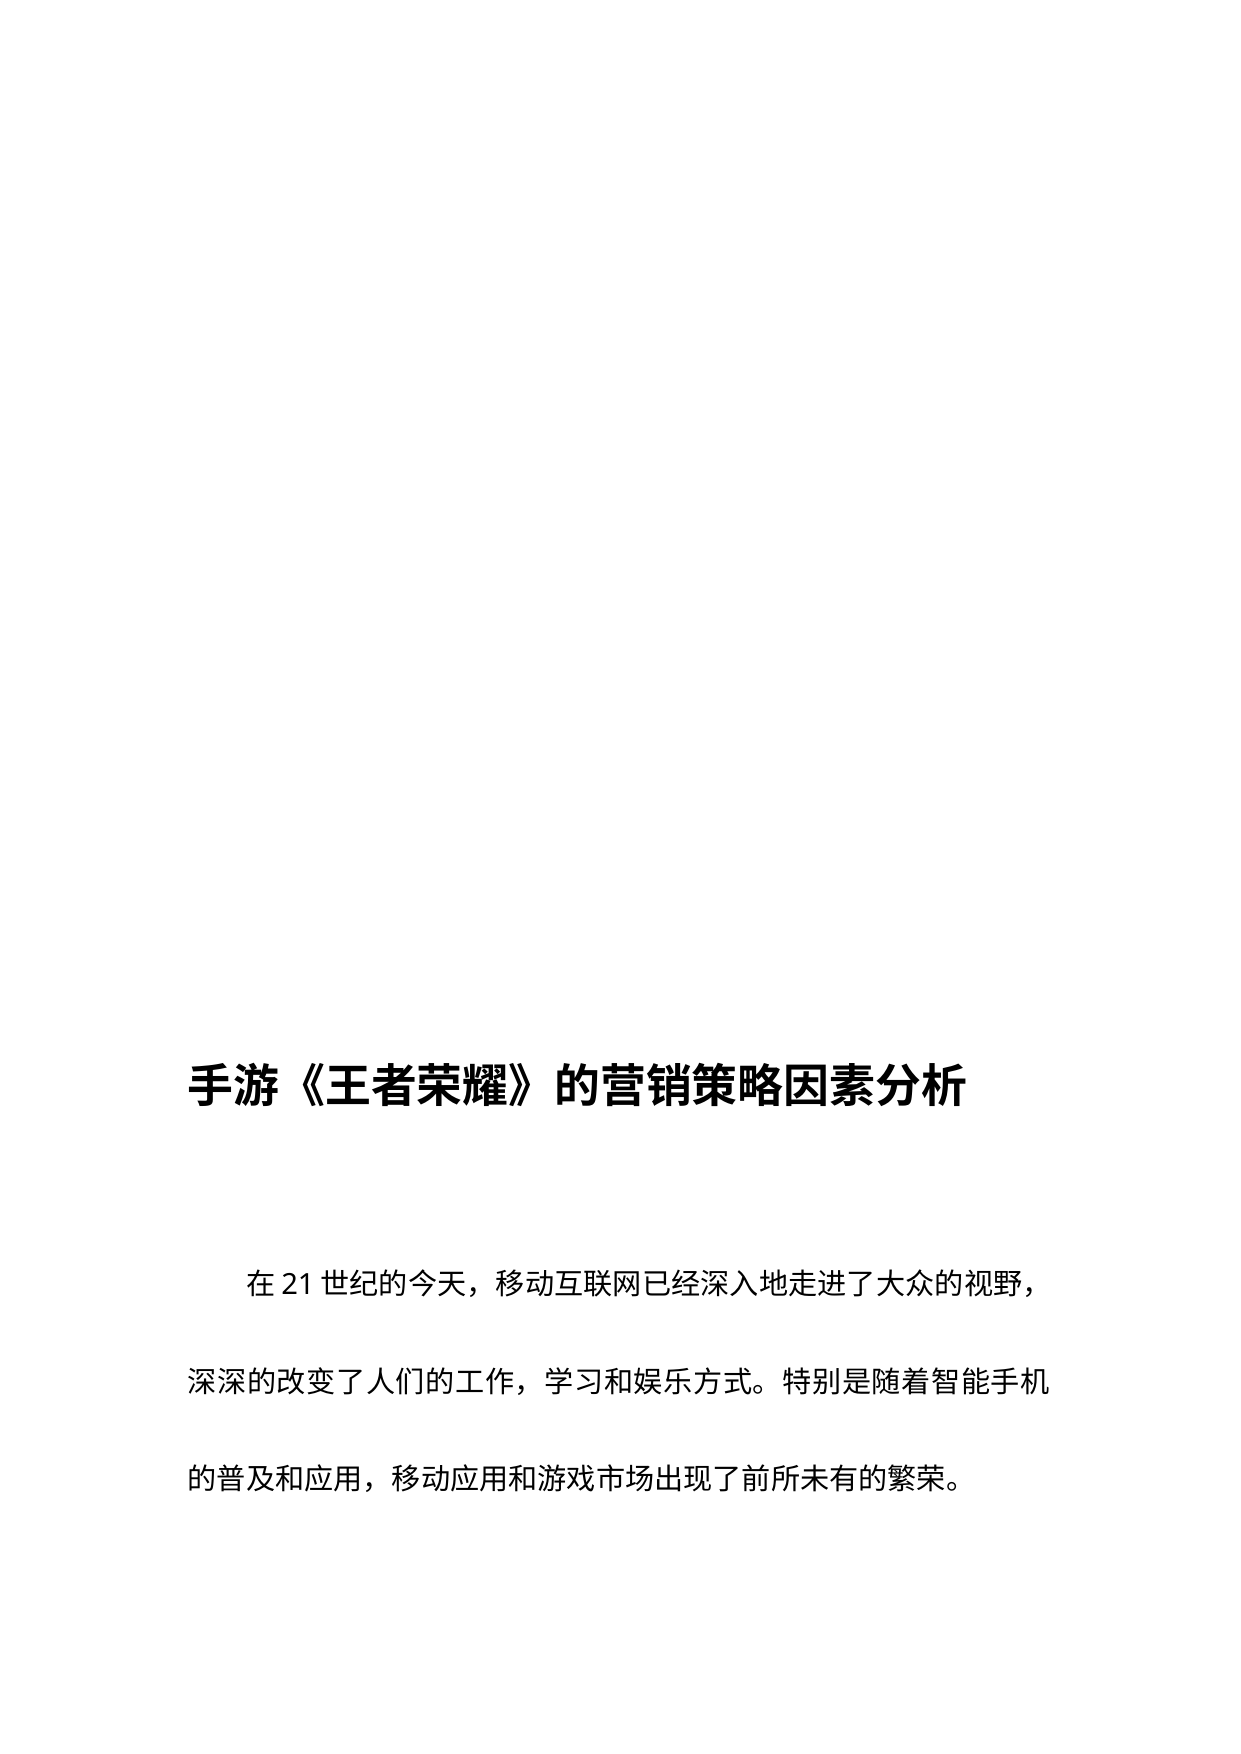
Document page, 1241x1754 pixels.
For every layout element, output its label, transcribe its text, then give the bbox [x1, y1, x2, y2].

text 手游《王者荣耀》的营销策略因素分析 [187, 1034, 1053, 1132]
text 在21世纪的今天，移动互联网已经深入地走进了大众的视野，深深的改变了人们的工作，学习和娱乐方式。特别是随着智能手机的普及和应用，移动应用和游戏市场出现了前所未有的繁荣。 [187, 1249, 1053, 1509]
